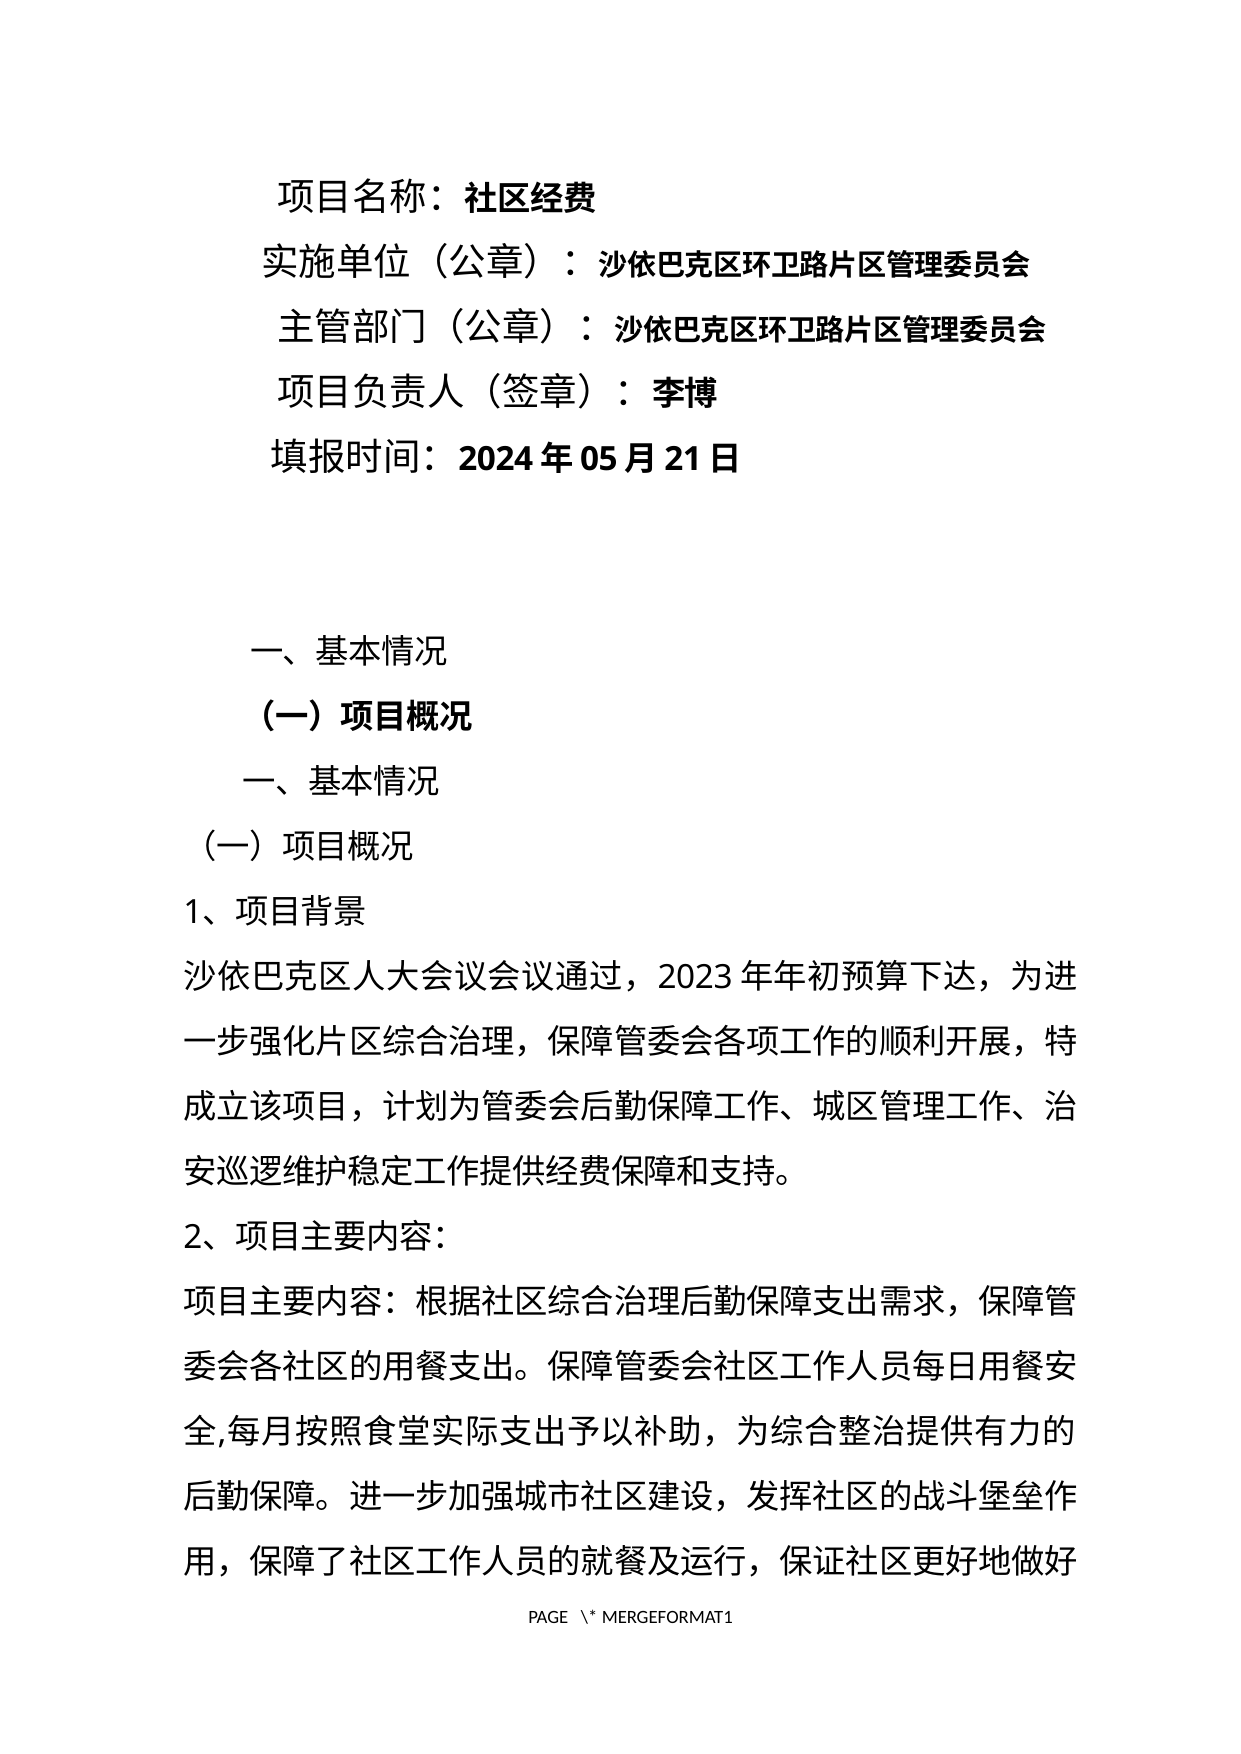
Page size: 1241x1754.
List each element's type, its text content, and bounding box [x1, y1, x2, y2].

text 实施单位（公章）：沙依巴克区环卫路片区管理委员会 [183, 227, 1078, 292]
text 一、基本情况 [183, 617, 1078, 682]
text （一）项目概况 [183, 682, 1078, 747]
text 填报时间：2024年05月21日 [211, 422, 1078, 487]
text 项目负责人（签章）：李博 [183, 357, 1078, 422]
text 项目名称：社区经费 [183, 162, 1078, 227]
text 主管部门（公章）：沙依巴克区环卫路片区管理委员会 [183, 292, 1078, 357]
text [183, 747, 1078, 1592]
